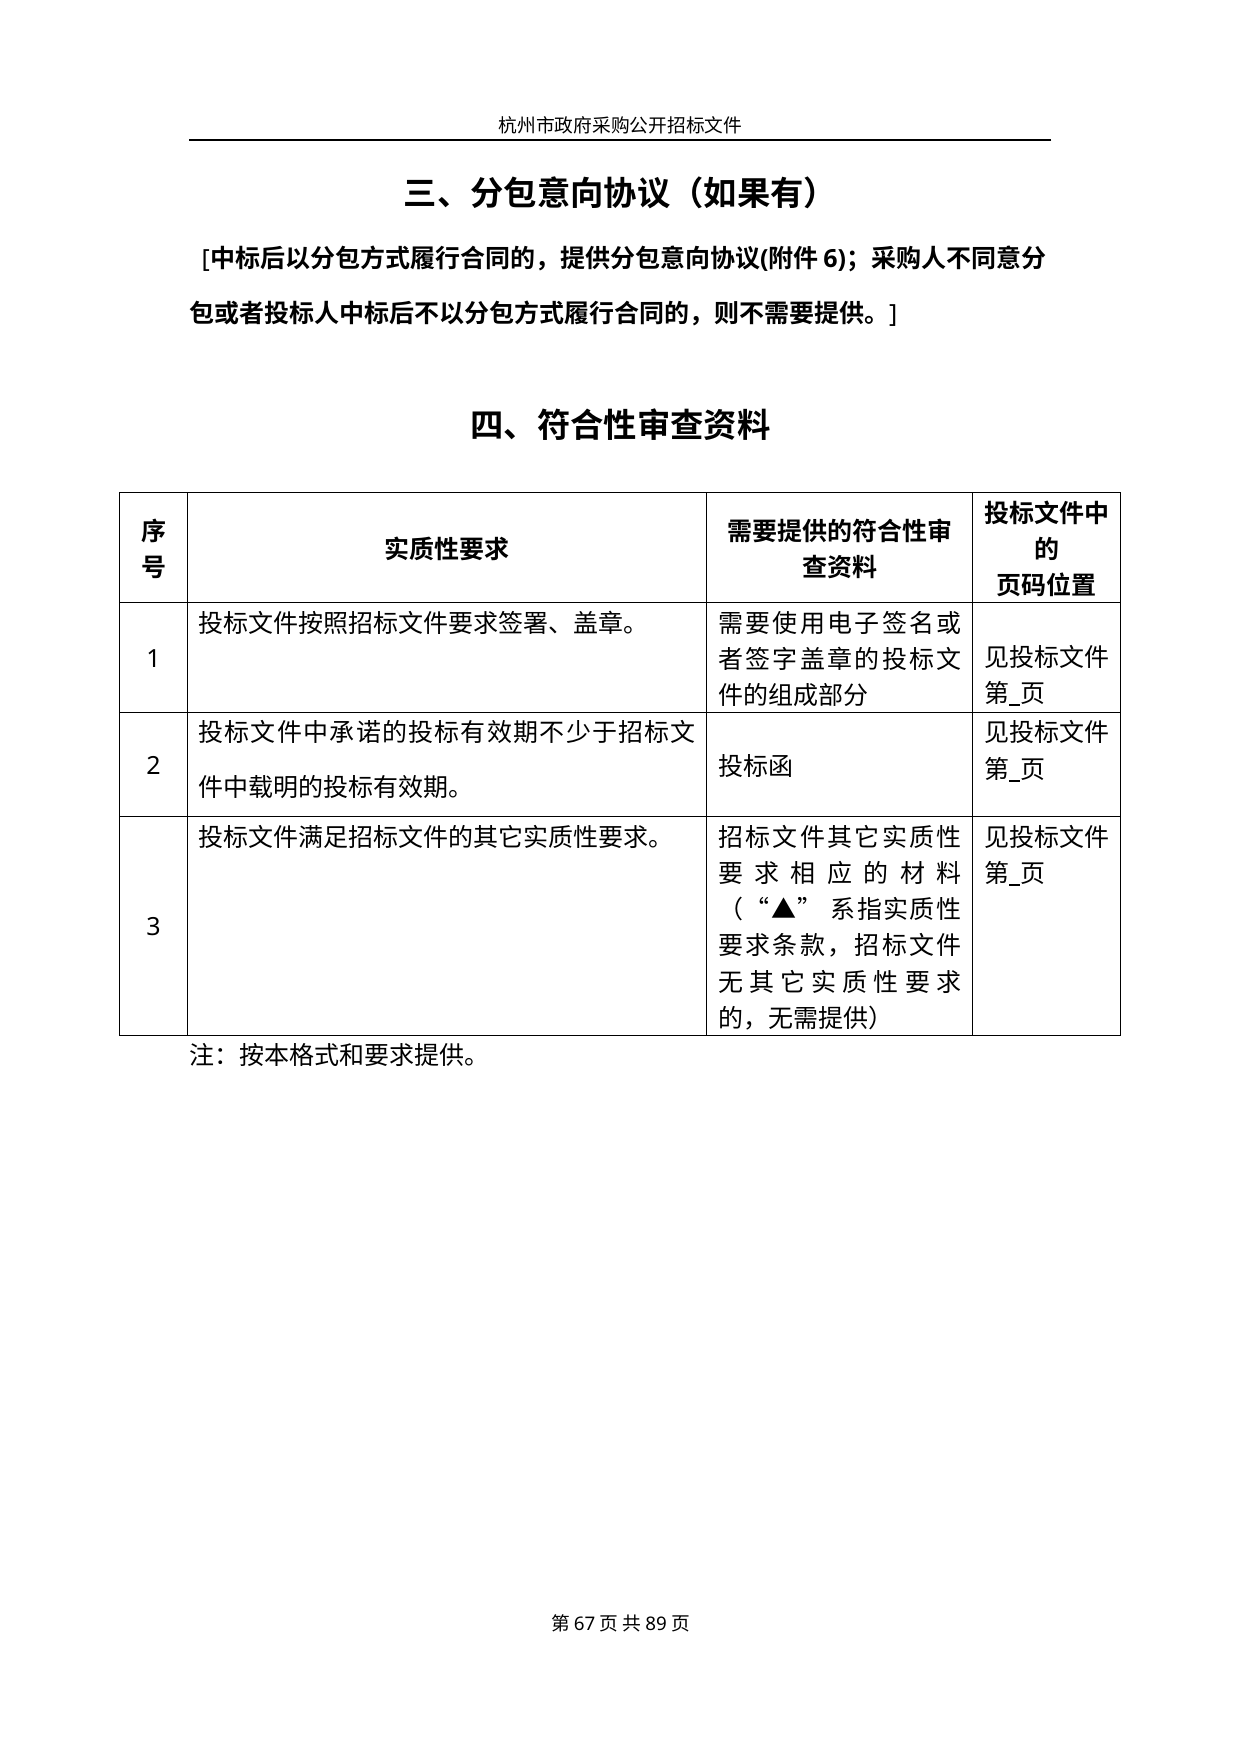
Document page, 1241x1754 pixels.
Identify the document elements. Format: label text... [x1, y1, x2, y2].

table_cell 1 [120, 603, 187, 712]
table_header 实质性要求 [188, 493, 706, 602]
table_cell 2 [120, 713, 187, 816]
table_cell 见投标文件第 页 [973, 817, 1120, 1034]
text 注：按本格式和要求提供。 [189, 1036, 1007, 1072]
table_header 序号 [120, 493, 187, 602]
table_header 投标文件中的 页码位置 [973, 493, 1120, 602]
text [中标后以分包方式履行合同的，提供分包意向协议(附件6)；采购人不同意分包或者投标人中标后不以分包方式履行合同的，则不需要提供。] [189, 239, 1051, 329]
table_cell 投标文件中承诺的投标有效期不少于招标文件中载明的投标有效期。 [188, 713, 706, 816]
text 四、符合性审查资料 [189, 399, 1051, 447]
table_cell 见投标文件第 页 [973, 713, 1120, 816]
text 三、分包意向协议（如果有） [189, 167, 1051, 215]
table_cell 投标文件满足招标文件的其它实质性要求。 [188, 817, 706, 1034]
table_cell 投标文件按照招标文件要求签署、盖章。 [188, 603, 706, 712]
table_cell 需要使用电子签名或者签字盖章的投标文件的组成部分 [707, 603, 972, 712]
table_cell 招标文件其它实质性要求相应的材料（“▲” 系指实质性要求条款，招标文件无其它实质性要求的，无需提供） [707, 817, 972, 1034]
table_cell 3 [120, 817, 187, 1034]
table_cell 投标函 [707, 713, 972, 816]
table_cell 见投标文件 第 页 [973, 603, 1120, 712]
table_header 需要提供的符合性审查资料 [707, 493, 972, 602]
